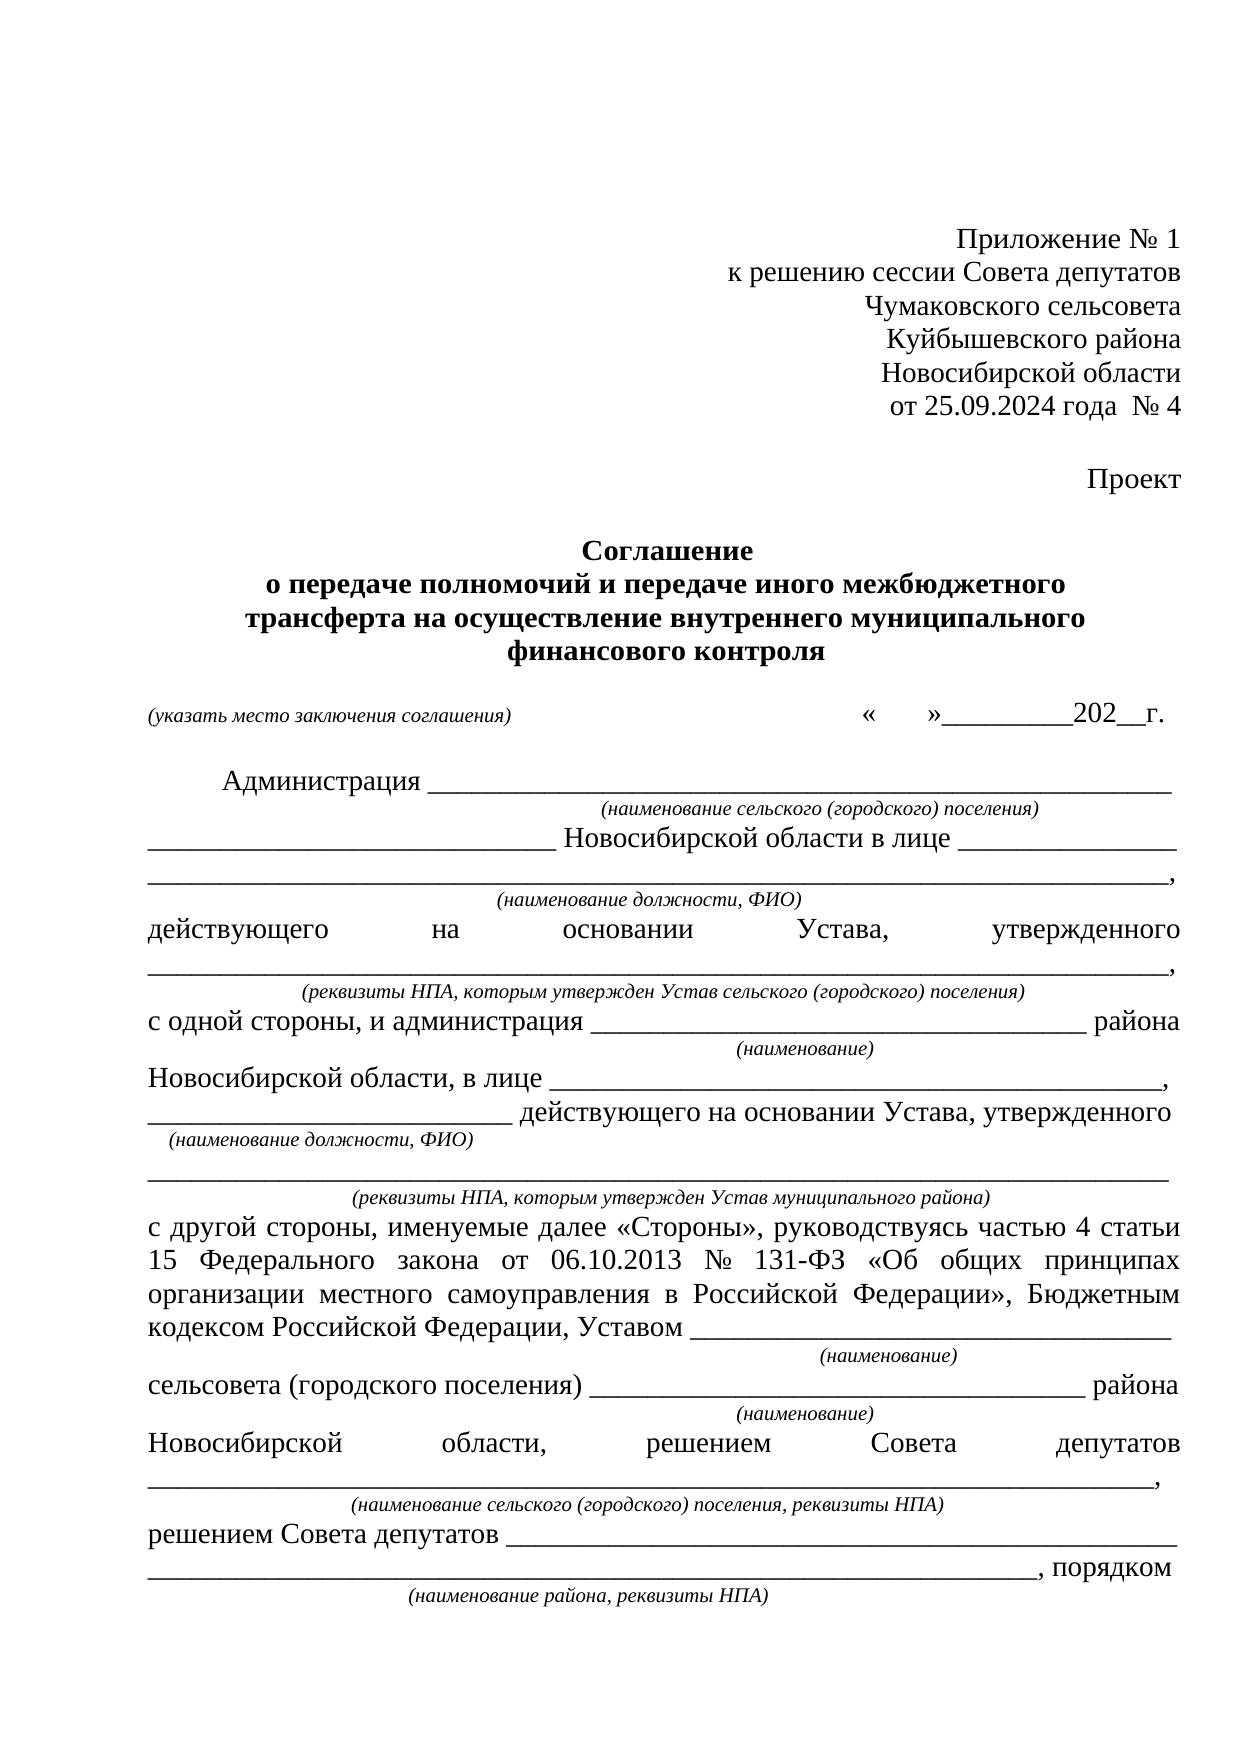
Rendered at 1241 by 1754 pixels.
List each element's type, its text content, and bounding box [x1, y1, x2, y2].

text _________________________ действующего на основании Устава, утвержденного [148, 1094, 1181, 1127]
text ______________________________________________________________________, [148, 854, 1181, 887]
text к решению сессии Совета депутатов [148, 254, 1181, 288]
text (реквизиты НПА, которым утвержден Устав муниципального района) [148, 1185, 1181, 1209]
text (наименование) [148, 1401, 1181, 1425]
text сельсовета (городского поселения) __________________________________ района [148, 1367, 1181, 1401]
text Новосибирской области, решением Совета депутатов _____________________________________________________________________, [148, 1425, 1181, 1492]
text (наименование должности, ФИО) [148, 887, 1181, 911]
text Соглашение [153, 537, 1181, 566]
text ______________________________________________________________________ [148, 1151, 1181, 1185]
text от 25.09.2024 года № 4 [148, 388, 1181, 422]
text (наименование сельского (городского) поселения, реквизиты НПА) [148, 1492, 1181, 1516]
text (указать место заключения соглашения) « »_________202__г. [148, 696, 1181, 729]
text действующего на основании Устава, утвержденного ______________________________________________________________________, [148, 911, 1181, 978]
text с другой стороны, именуемые далее «Стороны», руководствуясь частью 4 статьи 15 Федерального закона от 06.10.2013 № 131-ФЗ «Об общих принципах организации местного самоуправления в Российской Федерации», Бюджетным кодексом Российской Федерации, Уставом _________________________________ [148, 1209, 1181, 1343]
text (наименование района, реквизиты НПА) [148, 1583, 1181, 1607]
text финансового контроля [201, 633, 1130, 667]
text (наименование) [148, 1343, 1181, 1367]
text о передаче полномочий и передаче иного межбюджетного трансферта на осуществление внутреннего муниципального [201, 566, 1130, 633]
text (наименование сельского (городского) поселения) [148, 796, 1181, 820]
text Чумаковского сельсовета [148, 288, 1181, 321]
text решением Совета депутатов ______________________________________________ [148, 1516, 1181, 1549]
text _____________________________________________________________, порядком [148, 1549, 1181, 1583]
text (наименование должности, ФИО) [148, 1127, 1181, 1151]
text с одной стороны, и администрация __________________________________ района [148, 1003, 1181, 1036]
text Новосибирской области, в лице __________________________________________, [148, 1060, 1181, 1094]
text ____________________________ Новосибирской области в лице _______________ [148, 820, 1181, 854]
text Администрация ___________________________________________________ [148, 763, 1181, 796]
text Проект [153, 465, 1181, 494]
text (наименование) [148, 1036, 1181, 1060]
text Приложение № 1 [153, 225, 1181, 254]
text (реквизиты НПА, которым утвержден Устав сельского (городского) поселения) [148, 978, 1181, 1003]
text Куйбышевского района [148, 321, 1181, 355]
text Новосибирской области [148, 355, 1181, 388]
